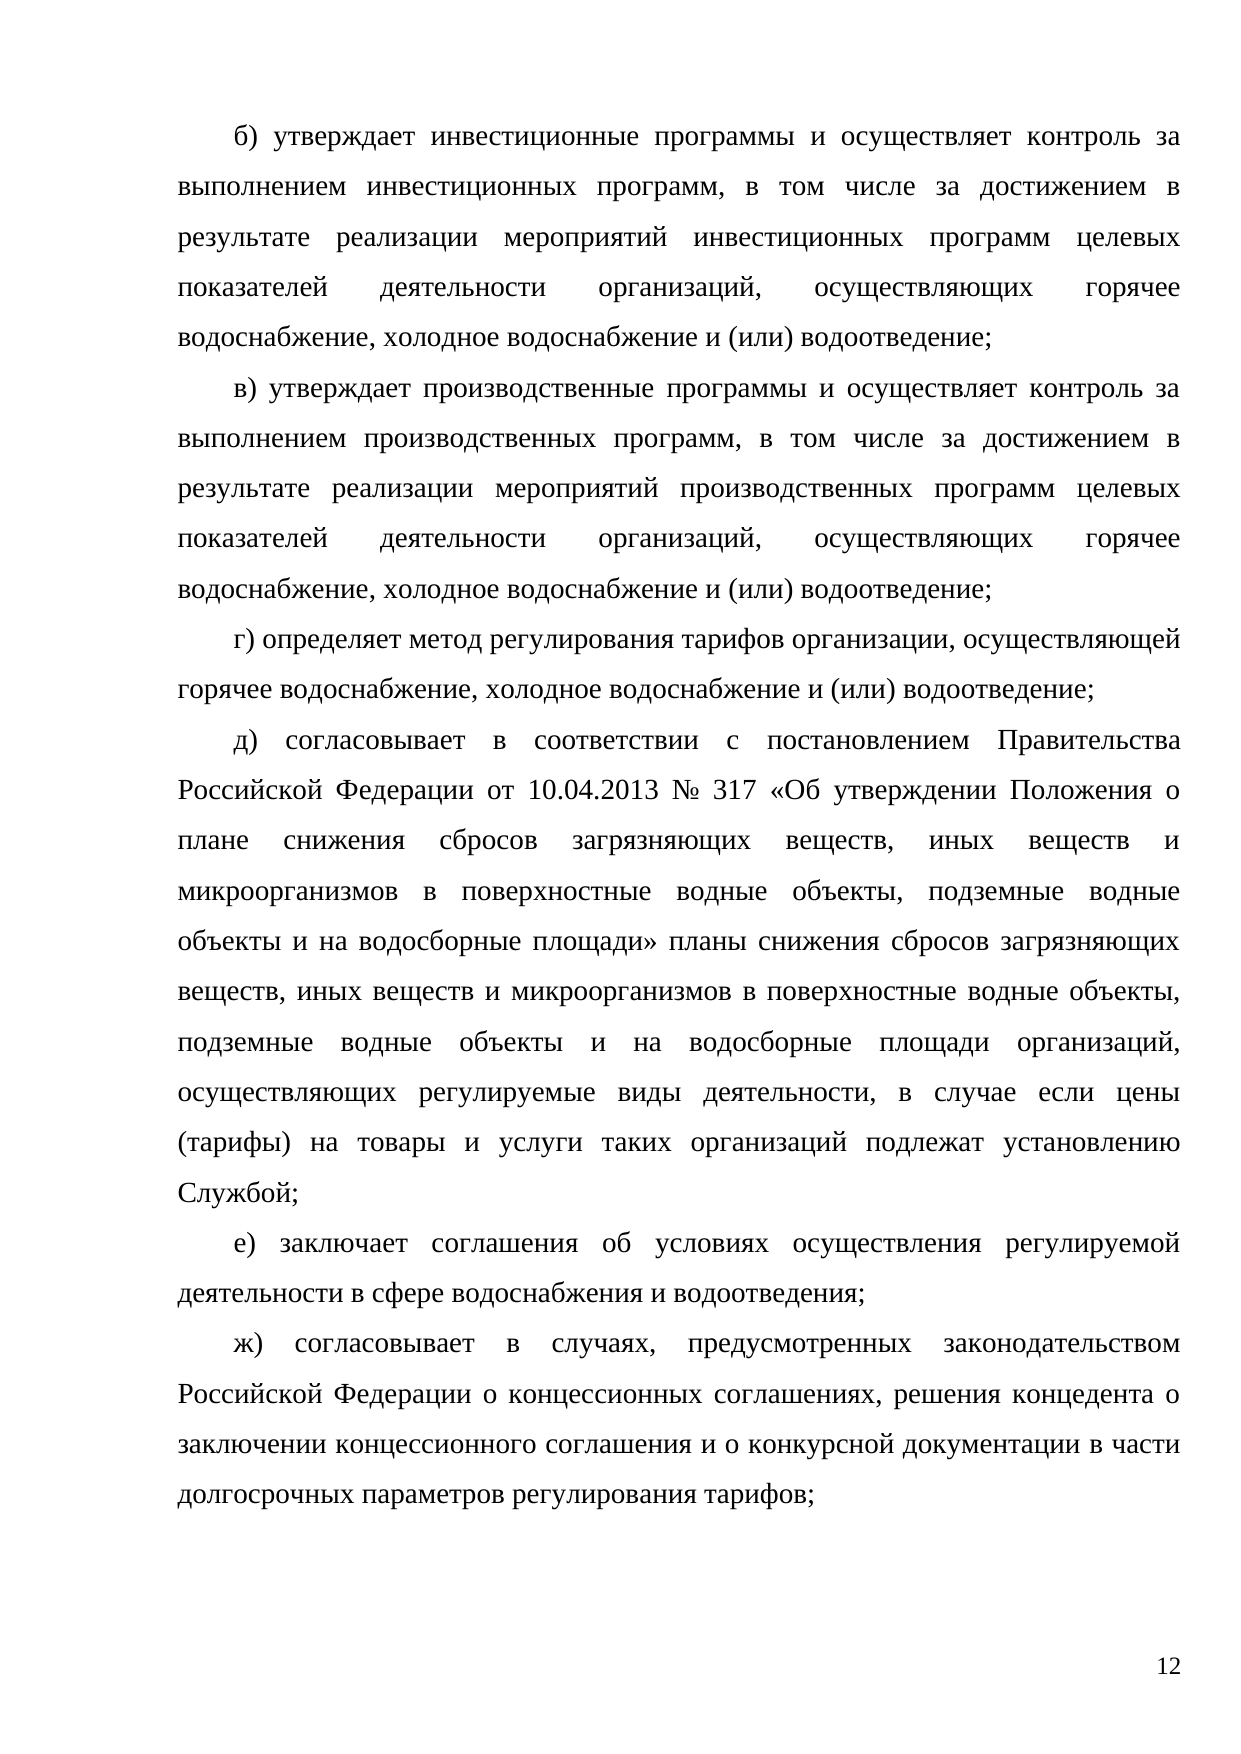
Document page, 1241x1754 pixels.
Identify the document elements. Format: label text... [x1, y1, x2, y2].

text е) заключает соглашения об условиях осуществления регулируемой деятельности в сфере водоснабжения и водоотведения; [177, 1225, 1181, 1309]
text г) определяет метод регулирования тарифов организации, осуществляющей горячее водоснабжение, холодное водоснабжение и (или) водоотведение; [177, 621, 1181, 705]
text б) утверждает инвестиционные программы и осуществляет контроль за выполнением инвестиционных программ, в том числе за достижением в результате реализации мероприятий инвестиционных программ целевых показателей деятельности организаций, осуществляющих горячее водоснабжение, холодное водоснабжение и (или) водоотведение; [177, 118, 1181, 353]
text в) утверждает производственные программы и осуществляет контроль за выполнением производственных программ, в том числе за достижением в результате реализации мероприятий производственных программ целевых показателей деятельности организаций, осуществляющих горячее водоснабжение, холодное водоснабжение и (или) водоотведение; [177, 370, 1181, 604]
text ж) согласовывает в случаях, предусмотренных законодательством Российской Федерации о концессионных соглашениях, решения концедента о заключении концессионного соглашения и о конкурсной документации в части долгосрочных параметров регулирования тарифов; [177, 1326, 1181, 1510]
text д) согласовывает в соответствии с постановлением Правительства Российской Федерации от 10.04.2013 № 317 «Об утверждении Положения о плане снижения сбросов загрязняющих веществ, иных веществ и микроорганизмов в поверхностные водные объекты, подземные водные объекты и на водосборные площади» планы снижения сбросов загрязняющих веществ, иных веществ и микроорганизмов в поверхностные водные объекты, подземные водные объекты и на водосборные площади организаций, осуществляющих регулируемые виды деятельности, в случае если цены (тарифы) на товары и услуги таких организаций подлежат установлению Службой; [177, 722, 1181, 1208]
